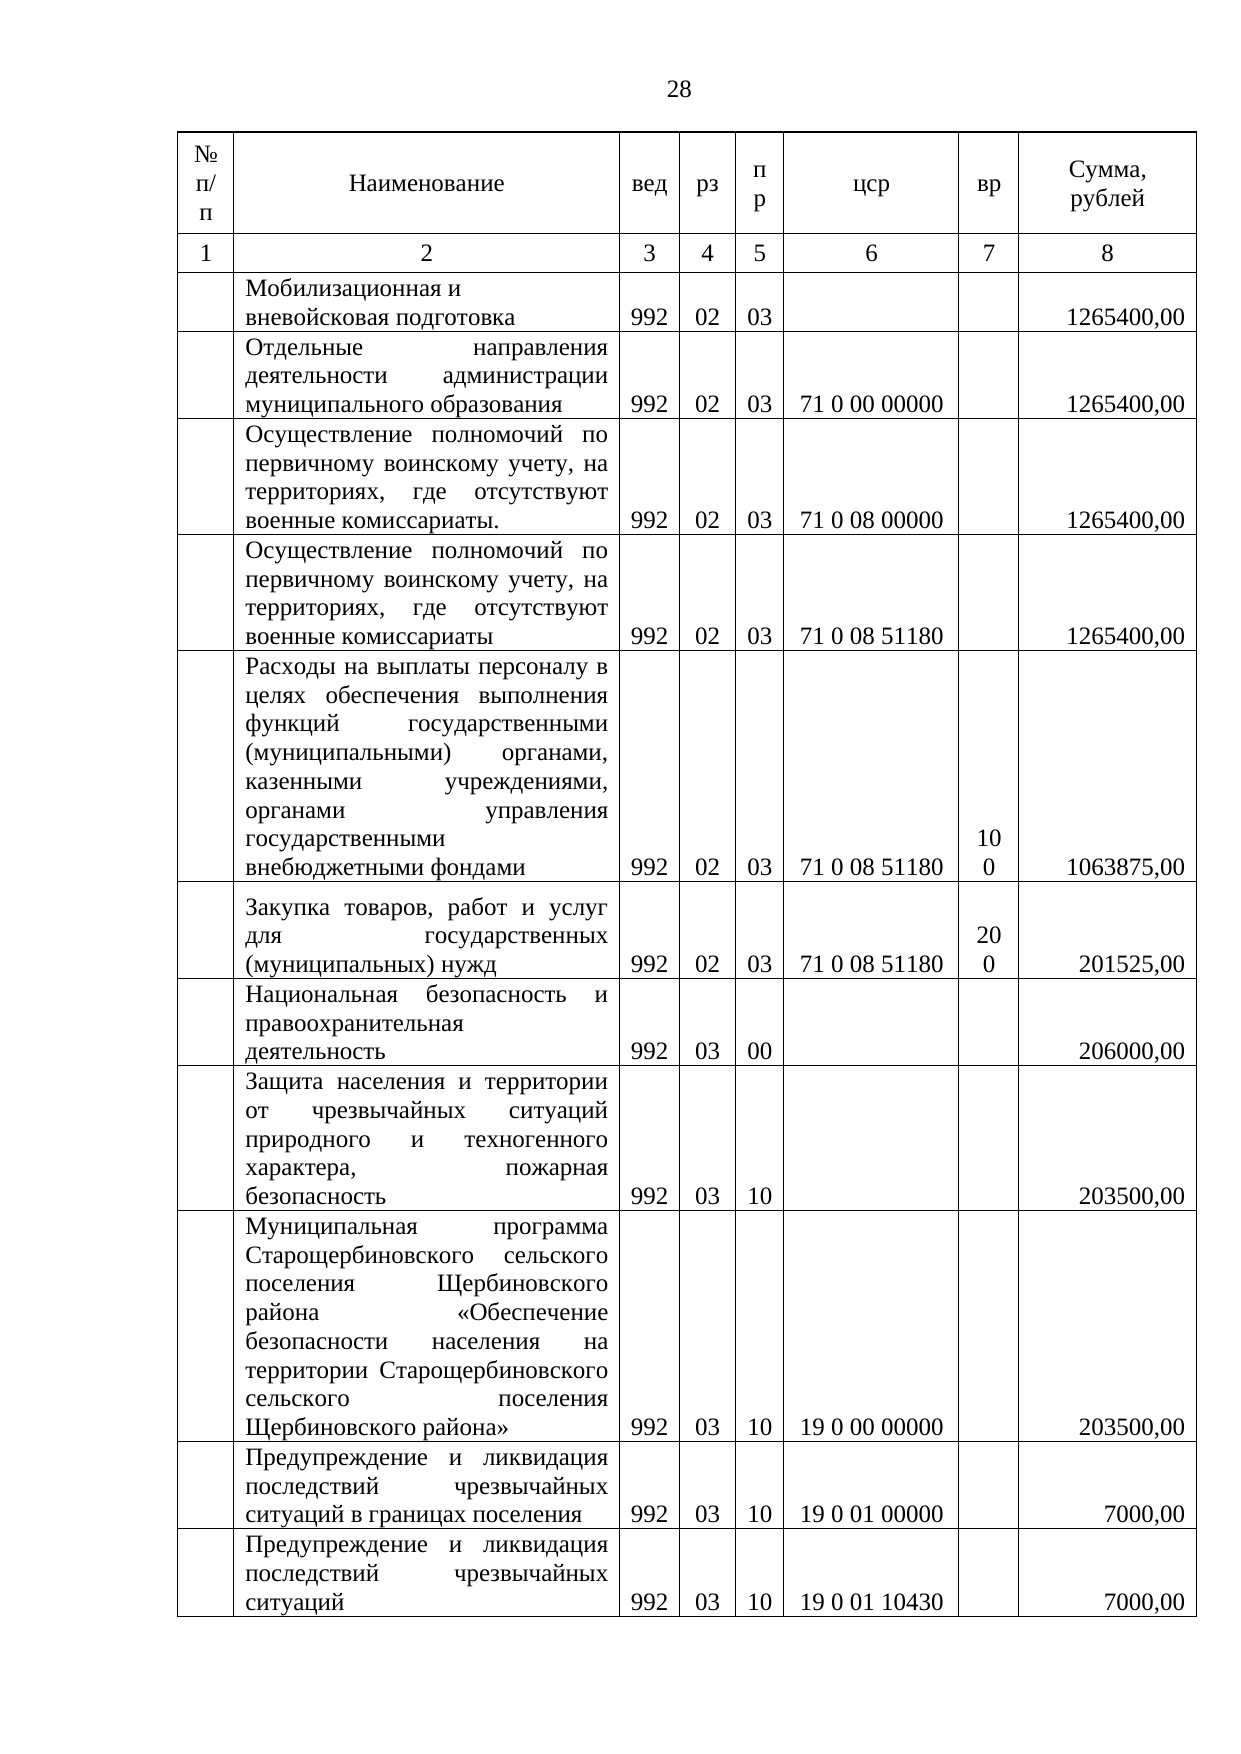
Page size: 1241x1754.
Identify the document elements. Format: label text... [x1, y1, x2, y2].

table_cell Закупка товаров, работ и услуг для государственных (муниципальных) нужд [234, 882, 619, 978]
table_cell Расходы на выплаты персоналу в целях обеспечения выполнения функций государственными (муниципальными) органами, казенными учреждениями, органами управления государственными внебюджетными фондами [234, 651, 619, 881]
table_header вр [959, 133, 1018, 233]
table_cell [178, 535, 233, 650]
table_header пр [736, 133, 783, 233]
table_cell [959, 332, 1018, 418]
table_cell 10 [736, 1529, 783, 1616]
table_cell [959, 979, 1018, 1065]
table_cell [178, 1066, 233, 1210]
table_cell Осуществление полномочий по первичному воинскому учету, на территориях, где отсутствуют военные комиссариаты. [234, 419, 619, 534]
table_cell 201525,00 [1019, 882, 1196, 978]
table_cell Отдельные направления деятельности администрации муниципального образования [234, 332, 619, 418]
table_cell [178, 979, 233, 1065]
table_cell 03 [680, 1066, 735, 1210]
table_cell 02 [680, 651, 735, 881]
table_cell [959, 1066, 1018, 1210]
table_cell [178, 1442, 233, 1528]
table_cell 992 [620, 1529, 679, 1616]
table_cell 71 0 08 51180 [784, 882, 958, 978]
table_cell 03 [736, 332, 783, 418]
table_cell 6 [784, 234, 958, 272]
table_cell 1265400,00 [1019, 273, 1196, 331]
table_cell 02 [680, 535, 735, 650]
table_cell 7 [959, 234, 1018, 272]
table_cell 19 0 01 10430 [784, 1529, 958, 1616]
table_cell 7000,00 [1019, 1442, 1196, 1528]
table_header вед [620, 133, 679, 233]
table_cell [178, 273, 233, 331]
table_cell 02 [680, 882, 735, 978]
table_header № п/п [178, 133, 233, 233]
table_cell [178, 882, 233, 978]
table_cell 992 [620, 979, 679, 1065]
table_cell 02 [680, 419, 735, 534]
table_cell [784, 273, 958, 331]
table_cell Муниципальная программа Старощербиновского сельского поселения Щербиновского района «Обеспечение безопасности населения на территории Старощербиновского сельского поселения Щербиновского района» [234, 1211, 619, 1441]
table_cell Осуществление полномочий по первичному воинскому учету, на территориях, где отсутствуют военные комиссариаты [234, 535, 619, 650]
table_cell [959, 1442, 1018, 1528]
table_cell 4 [680, 234, 735, 272]
table_cell 03 [680, 1442, 735, 1528]
table_cell 100 [959, 651, 1018, 881]
table_cell [178, 332, 233, 418]
table_header рз [680, 133, 735, 233]
table_cell 10 [736, 1442, 783, 1528]
table_cell 03 [680, 1211, 735, 1441]
table_cell 71 0 08 51180 [784, 535, 958, 650]
table_cell [784, 979, 958, 1065]
table_header цср [784, 133, 958, 233]
table_cell 19 0 01 00000 [784, 1442, 958, 1528]
table_header Сумма, рублей [1019, 133, 1196, 233]
table_cell [178, 1529, 233, 1616]
table_cell Мобилизационная и вневойсковая подготовка [234, 273, 619, 331]
table_cell [959, 419, 1018, 534]
table_cell [959, 1211, 1018, 1441]
table_cell 03 [736, 882, 783, 978]
table_cell 992 [620, 882, 679, 978]
table_cell Предупреждение и ликвидация последствий чрезвычайных ситуаций в границах поселения [234, 1442, 619, 1528]
table_cell 1063875,00 [1019, 651, 1196, 881]
table_cell 19 0 00 00000 [784, 1211, 958, 1441]
table_cell 992 [620, 1442, 679, 1528]
table_cell 1265400,00 [1019, 332, 1196, 418]
table_cell Предупреждение и ликвидация последствий чрезвычайных ситуаций [234, 1529, 619, 1616]
table_header Наименование [234, 133, 619, 233]
table_cell 03 [736, 535, 783, 650]
table_cell 200 [959, 882, 1018, 978]
table_cell 2 [234, 234, 619, 272]
table_cell [178, 651, 233, 881]
table_cell 00 [736, 979, 783, 1065]
table_cell 5 [736, 234, 783, 272]
table_cell [178, 1211, 233, 1441]
table_cell 206000,00 [1019, 979, 1196, 1065]
table_cell 3 [620, 234, 679, 272]
table_cell 10 [736, 1211, 783, 1441]
table_cell 03 [680, 1529, 735, 1616]
table_cell 992 [620, 1066, 679, 1210]
table_cell 71 0 08 51180 [784, 651, 958, 881]
table_cell 02 [680, 273, 735, 331]
table_cell 03 [736, 651, 783, 881]
table_cell [959, 535, 1018, 650]
table_cell 71 0 08 00000 [784, 419, 958, 534]
table_cell 03 [736, 273, 783, 331]
table_cell 03 [736, 419, 783, 534]
table_cell 03 [680, 979, 735, 1065]
table_cell 992 [620, 273, 679, 331]
table_cell 1 [178, 234, 233, 272]
table_cell 1265400,00 [1019, 535, 1196, 650]
table_cell 7000,00 [1019, 1529, 1196, 1616]
table_cell 992 [620, 1211, 679, 1441]
table_cell [959, 1529, 1018, 1616]
table_cell 203500,00 [1019, 1066, 1196, 1210]
table_cell 203500,00 [1019, 1211, 1196, 1441]
table_cell [959, 273, 1018, 331]
table_cell 8 [1019, 234, 1196, 272]
table_cell 02 [680, 332, 735, 418]
table_cell Защита населения и территории от чрезвычайных ситуаций природного и техногенного характера, пожарная безопасность [234, 1066, 619, 1210]
table_cell 992 [620, 651, 679, 881]
table_cell 1265400,00 [1019, 419, 1196, 534]
table_cell 10 [736, 1066, 783, 1210]
table_cell 992 [620, 419, 679, 534]
table_cell 992 [620, 535, 679, 650]
table_cell [178, 419, 233, 534]
table_cell Национальная безопасность и правоохранительная деятельность [234, 979, 619, 1065]
table_cell [784, 1066, 958, 1210]
table_cell 992 [620, 332, 679, 418]
table_cell 71 0 00 00000 [784, 332, 958, 418]
